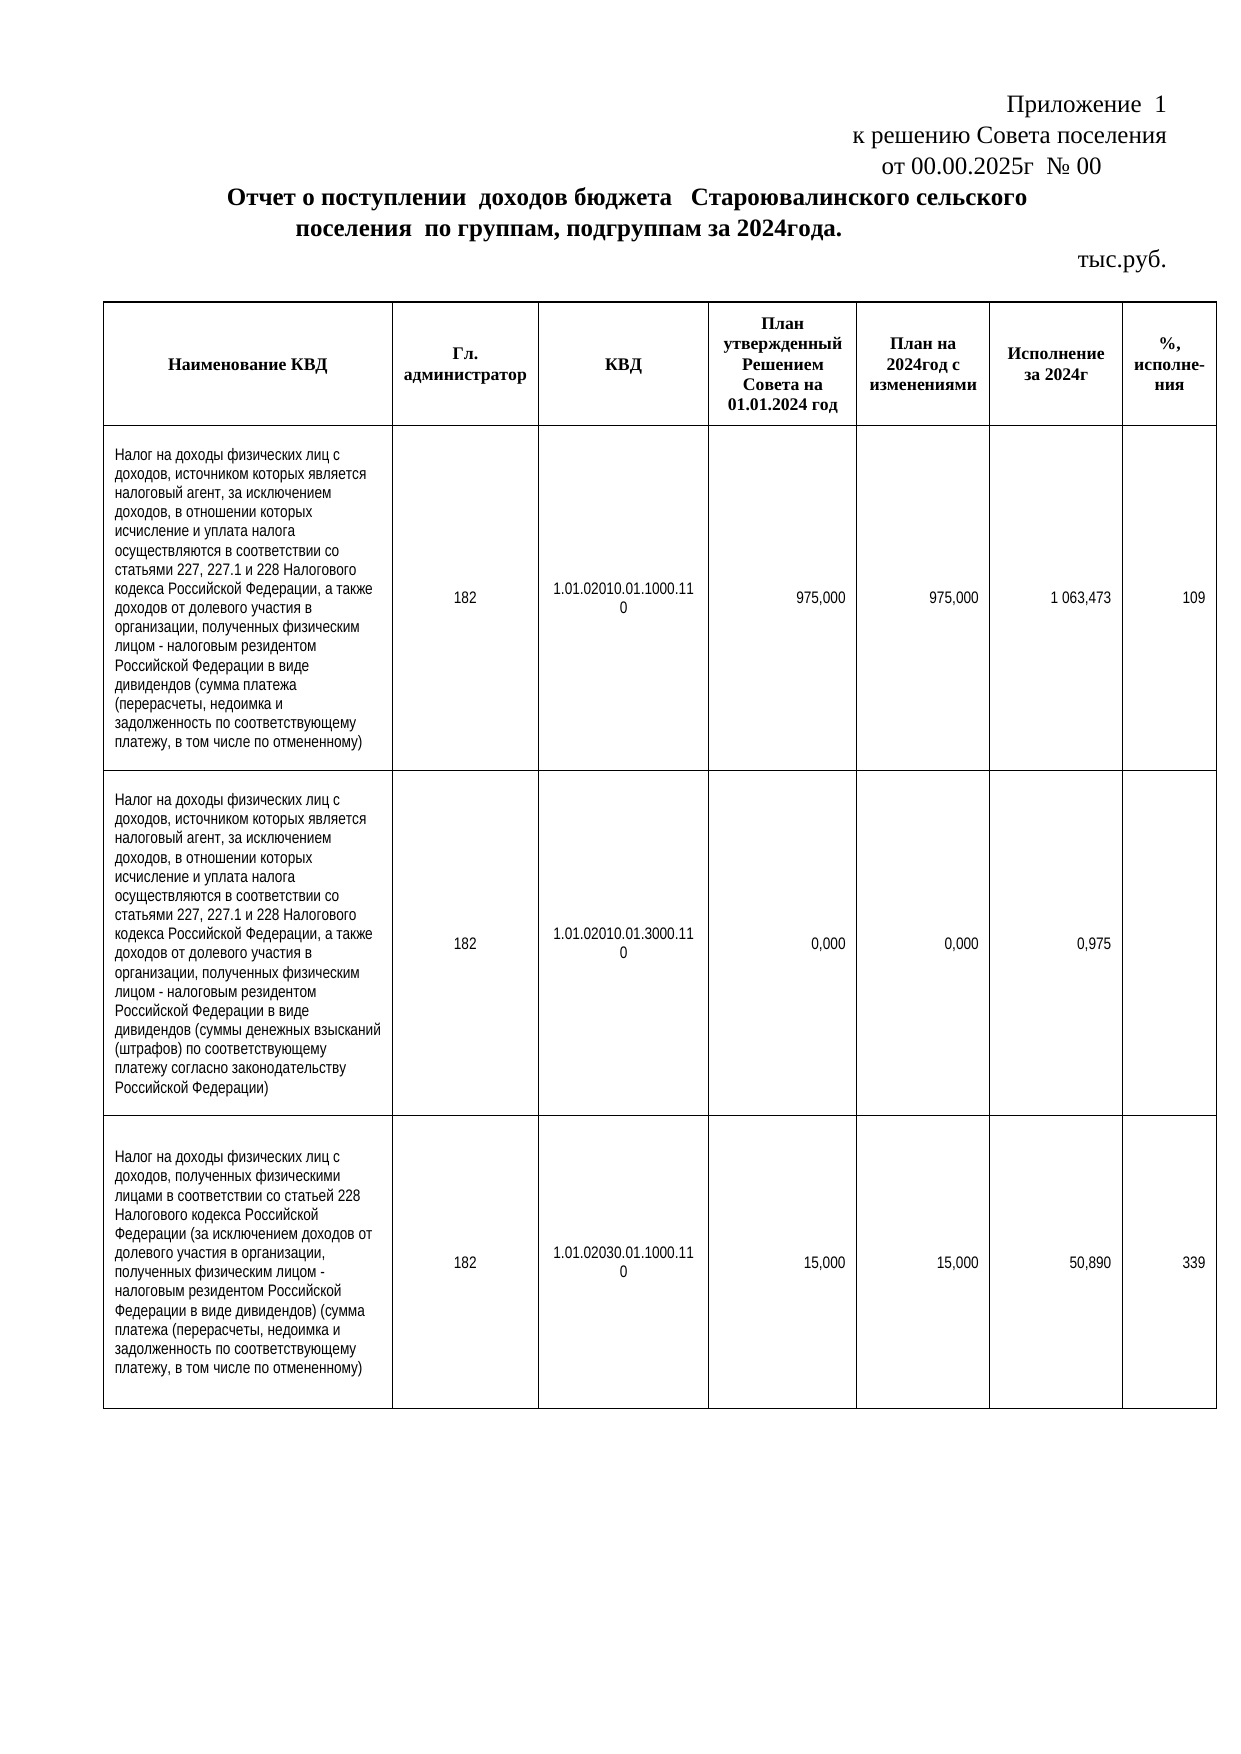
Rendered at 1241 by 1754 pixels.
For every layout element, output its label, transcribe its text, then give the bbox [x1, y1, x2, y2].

text поселения по группам, подгруппам за 2024года. [133, 213, 1167, 242]
table_cell 50,890 [990, 1116, 1122, 1408]
table_header План на 2024год с изменениями [857, 303, 989, 425]
table_cell 182 [393, 426, 538, 770]
table_cell Налог на доходы физических лиц с доходов, полученных физическими лицами в соответствии со статьей 228 Налогового кодекса Российской Федерации (за исключением доходов от долевого участия в организации, полученных физическим лицом - налоговым резидентом Российской Федерации в виде дивидендов) (сумма платежа (перерасчеты, недоимка и задолженность по соответствующему платежу, в том числе по отмененному) [104, 1116, 392, 1408]
table_header КВД [539, 303, 708, 425]
table_cell 1.01.02010.01.3000.110 [539, 771, 708, 1115]
table_cell 15,000 [857, 1116, 989, 1408]
table_cell 975,000 [857, 426, 989, 770]
table_header Исполнение за 2024г [990, 303, 1122, 425]
table_cell Налог на доходы физических лиц с доходов, источником которых является налоговый агент, за исключением доходов, в отношении которых исчисление и уплата налога осуществляются в соответствии со статьями 227, 227.1 и 228 Налогового кодекса Российской Федерации, а также доходов от долевого участия в организации, полученных физическим лицом - налоговым резидентом Российской Федерации в виде дивидендов (суммы денежных взысканий (штрафов) по соответствующему платежу согласно законодательству Российской Федерации) [104, 771, 392, 1115]
text Приложение 1 [133, 89, 1167, 117]
table_cell 15,000 [709, 1116, 856, 1408]
text к решению Совета поселения [133, 120, 1167, 148]
table_cell 0,000 [709, 771, 856, 1115]
text от 00.00.2025г № 00 [133, 151, 1167, 179]
text Отчет о поступлении доходов бюджета Староювалинского сельского [133, 182, 1167, 211]
table_cell 339 [1123, 1116, 1216, 1408]
table_cell Налог на доходы физических лиц с доходов, источником которых является налоговый агент, за исключением доходов, в отношении которых исчисление и уплата налога осуществляются в соответствии со статьями 227, 227.1 и 228 Налогового кодекса Российской Федерации, а также доходов от долевого участия в организации, полученных физическим лицом - налоговым резидентом Российской Федерации в виде дивидендов (сумма платежа (перерасчеты, недоимка и задолженность по соответствующему платежу, в том числе по отмененному) [104, 426, 392, 770]
table_cell 109 [1123, 426, 1216, 770]
table_header %, исполне- ния [1123, 303, 1216, 425]
text тыс.руб. [133, 244, 1167, 273]
table_header План утвержденный Решением Совета на 01.01.2024 год [709, 303, 856, 425]
table_header Наименование КВД [104, 303, 392, 425]
table_cell 182 [393, 1116, 538, 1408]
table_header Гл. администратор [393, 303, 538, 425]
table_cell 182 [393, 771, 538, 1115]
table_cell [1123, 771, 1216, 1115]
table_cell 0,000 [857, 771, 989, 1115]
table_cell 975,000 [709, 426, 856, 770]
table_cell 1.01.02030.01.1000.110 [539, 1116, 708, 1408]
table_cell 1 063,473 [990, 426, 1122, 770]
table_cell 1.01.02010.01.1000.110 [539, 426, 708, 770]
table_cell 0,975 [990, 771, 1122, 1115]
